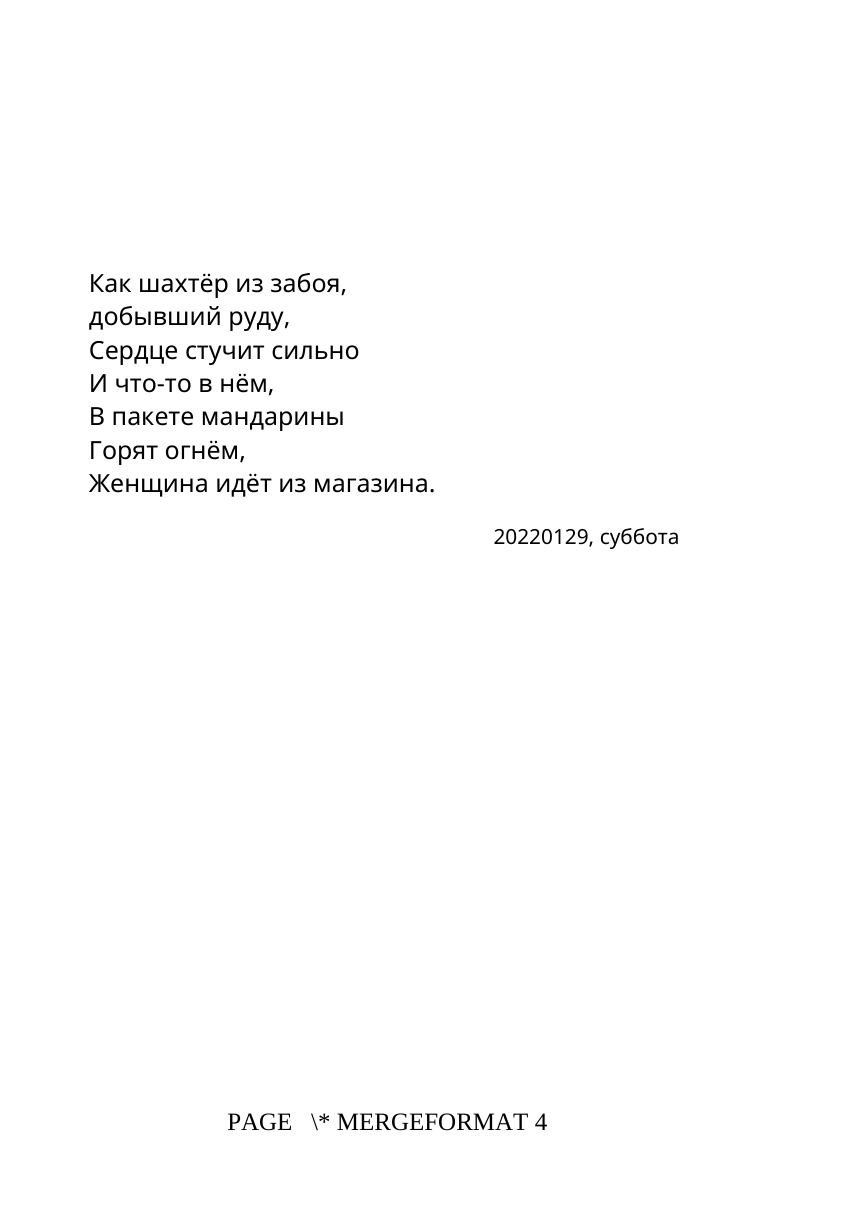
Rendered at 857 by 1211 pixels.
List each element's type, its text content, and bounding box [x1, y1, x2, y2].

text Как шахтёр из забоя, [89, 266, 679, 299]
text 20220129, суббота [89, 524, 679, 549]
text В пакете мандарины [89, 399, 679, 432]
text Сердце стучит сильно [89, 332, 679, 366]
text Горят огнём, [89, 432, 679, 466]
text Женщина идёт из магазина. [89, 466, 679, 499]
text И что-то в нём, [89, 366, 679, 399]
text добывший руду, [89, 299, 679, 332]
